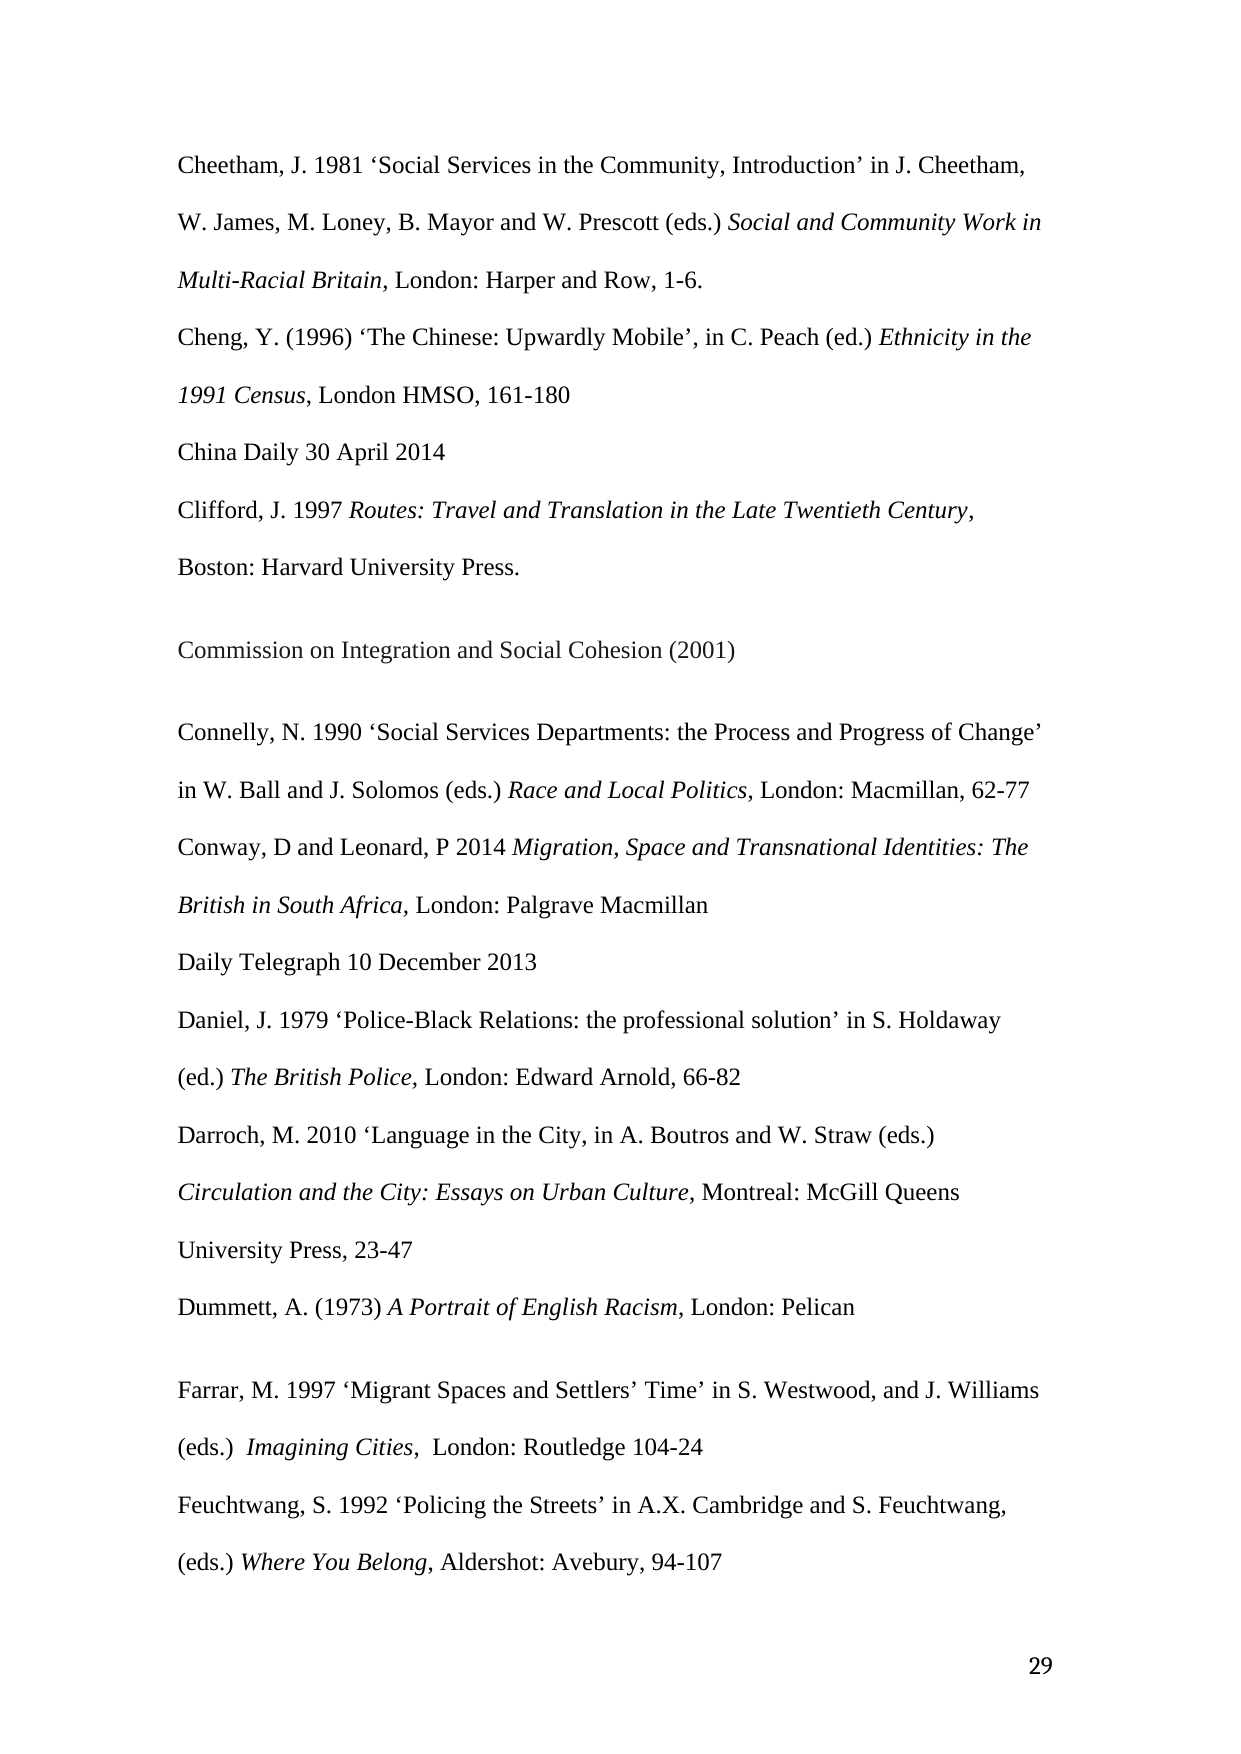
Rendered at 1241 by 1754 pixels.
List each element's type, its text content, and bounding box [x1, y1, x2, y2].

text Clifford, J. 1997 Routes: Travel and Translation in the Late Twentieth Century, Boston: Harvard University Press. [177, 495, 1053, 581]
text Darroch, M. 2010 ‘Language in the City, in A. Boutros and W. Straw (eds.) Circulation and the City: Essays on Urban Culture, Montreal: McGill Queens University Press, 23-47 [177, 1120, 1053, 1264]
text Dummett, A. (1973) A Portrait of English Racism, London: Pelican [177, 1292, 1053, 1321]
text Feuchtwang, S. 1992 ‘Policing the Streets’ in A.X. Cambridge and S. Feuchtwang, (eds.) Where You Belong, Aldershot: Avebury, 94-107 [177, 1490, 1053, 1576]
text Daniel, J. 1979 ‘Police-Black Relations: the professional solution’ in S. Holdaway (ed.) The British Police, London: Edward Arnold, 66-82 [177, 1005, 1053, 1091]
text Conway, D and Leonard, P 2014 Migration, Space and Transnational Identities: The British in South Africa, London: Palgrave Macmillan [177, 832, 1053, 919]
text Farrar, M. 1997 ‘Migrant Spaces and Settlers’ Time’ in S. Westwood, and J. Williams (eds.) Imagining Cities, London: Routledge 104-24 [177, 1375, 1053, 1461]
text Cheetham, J. 1981 ‘Social Services in the Community, Introduction’ in J. Cheetham, W. James, M. Loney, B. Mayor and W. Prescott (eds.) Social and Community Work in Multi-Racial Britain, London: Harper and Row, 1-6. [177, 150, 1053, 294]
text China Daily 30 April 2014 [177, 437, 1053, 466]
text Commission on Integration and Social Cohesion (2001) [177, 635, 1053, 664]
text Daily Telegraph 10 December 2013 [177, 947, 1053, 976]
text Cheng, Y. (1996) ‘The Chinese: Upwardly Mobile’, in C. Peach (ed.) Ethnicity in the 1991 Census, London HMSO, 161-180 [177, 322, 1053, 409]
text Connelly, N. 1990 ‘Social Services Departments: the Process and Progress of Change’ in W. Ball and J. Solomos (eds.) Race and Local Politics, London: Macmillan, 62-77 [177, 717, 1053, 804]
